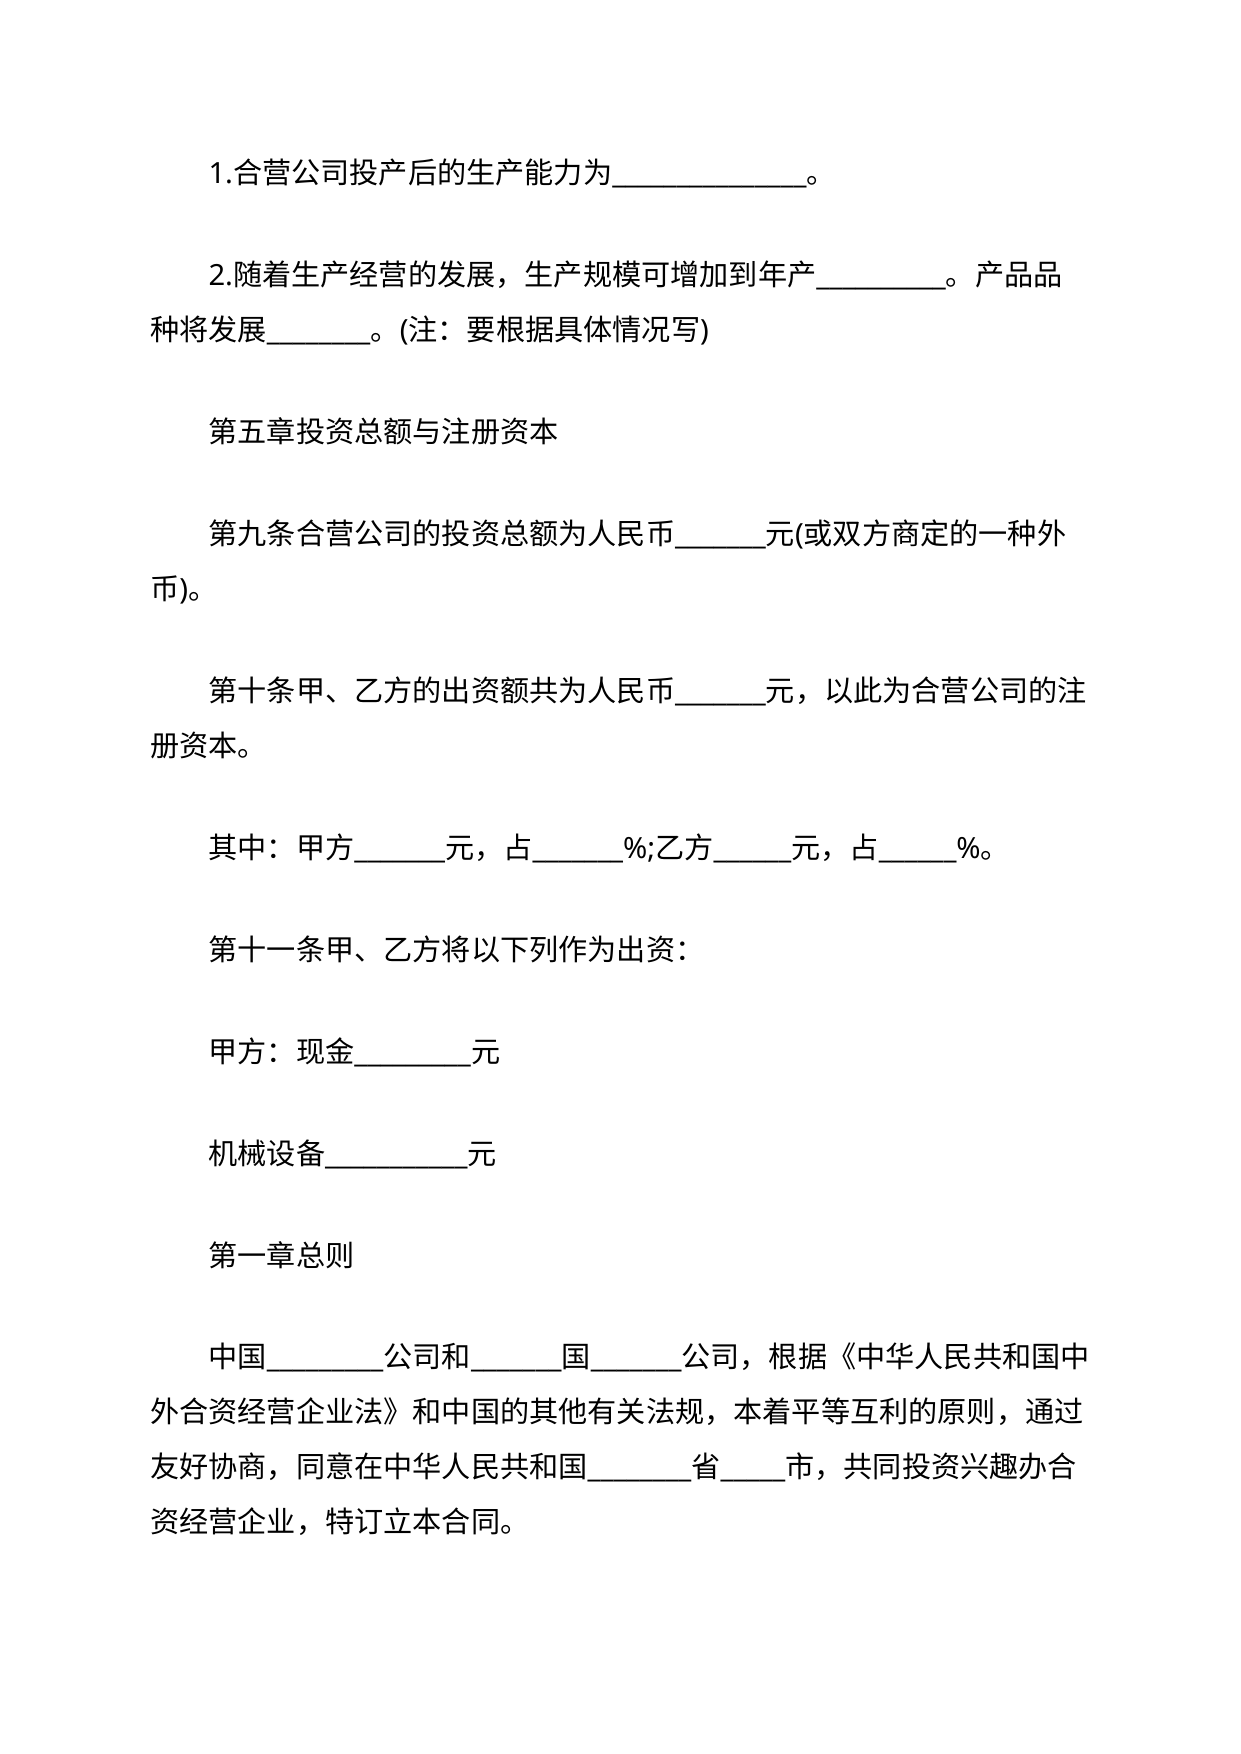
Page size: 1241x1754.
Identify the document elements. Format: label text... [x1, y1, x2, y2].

text 第十一条甲、乙方将以下列作为出资： [150, 926, 1090, 969]
text 其中：甲方_______元，占_______%;乙方______元，占______%。 [150, 824, 1090, 867]
text 第五章投资总额与注册资本 [150, 409, 1090, 451]
text 甲方：现金_________元 [150, 1028, 1090, 1071]
text 中国_________公司和_______国_______公司，根据《中华人民共和国中外合资经营企业法》和中国的其他有关法规，本着平等互利的原则，通过友好协商，同意在中华人民共和国________省_____市，共同投资兴趣办合资经营企业，特订立本合同。 [150, 1334, 1090, 1541]
text 1.合营公司投产后的生产能力为_______________。 [150, 150, 1090, 192]
text 2.随着生产经营的发展，生产规模可增加到年产__________。产品品种将发展________。(注：要根据具体情况写) [150, 252, 1090, 349]
text 第九条合营公司的投资总额为人民币_______元(或双方商定的一种外币)。 [150, 511, 1090, 608]
text 第一章总则 [150, 1232, 1090, 1274]
text 第十条甲、乙方的出资额共为人民币_______元，以此为合营公司的注册资本。 [150, 668, 1090, 765]
text 机械设备___________元 [150, 1130, 1090, 1173]
